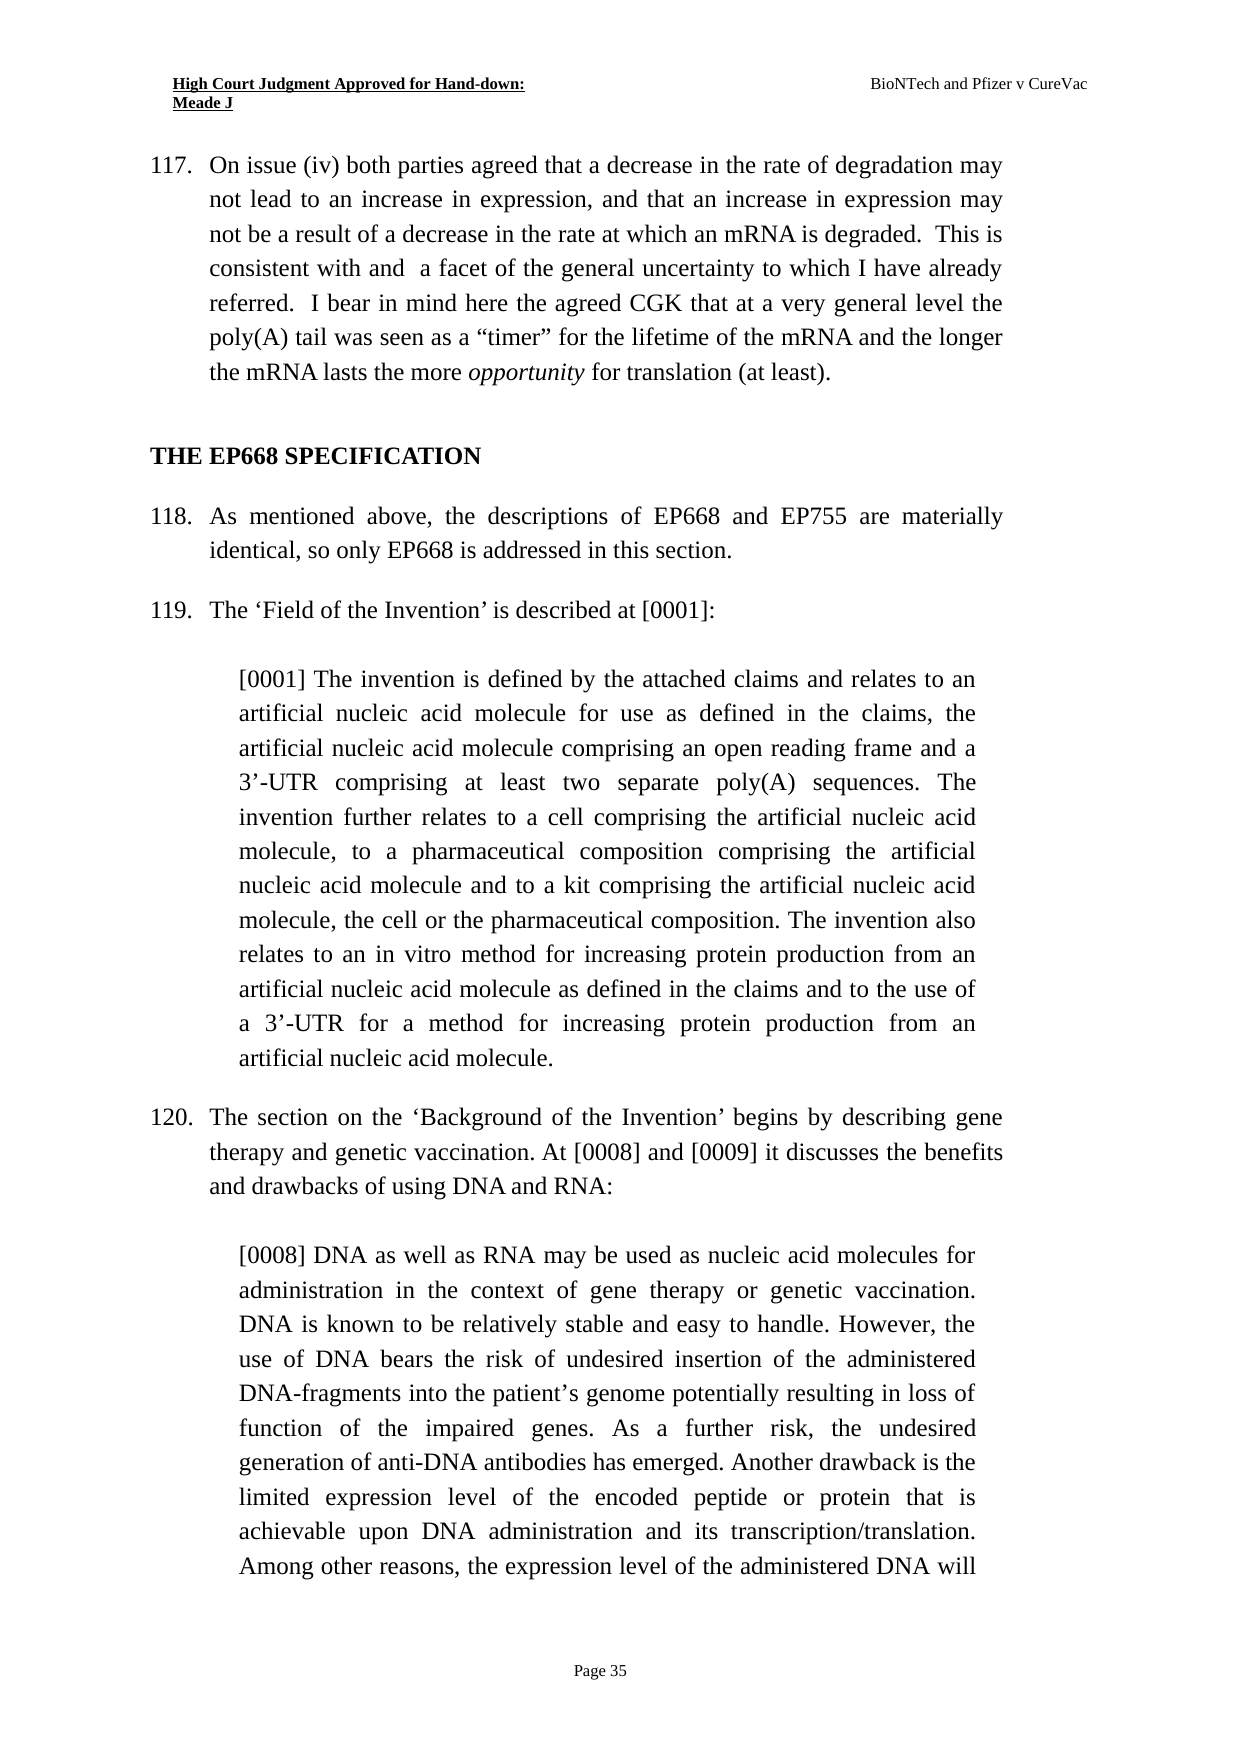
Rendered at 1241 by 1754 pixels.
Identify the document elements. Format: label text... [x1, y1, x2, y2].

text [0001] The invention is defined by the attached claims and relates to an artificial nucleic acid molecule for use as defined in the claims, the artificial nucleic acid molecule comprising an open reading frame and a 3’-UTR comprising at least two separate poly(A) sequences. The invention further relates to a cell comprising the artificial nucleic acid molecule, to a pharmaceutical composition comprising the artificial nucleic acid molecule and to a kit comprising the artificial nucleic acid molecule, the cell or the pharmaceutical composition. The invention also relates to an in vitro method for increasing protein production from an artificial nucleic acid molecule as defined in the claims and to the use of a 3’-UTR for a method for increasing protein production from an artificial nucleic acid molecule. [239, 664, 977, 1072]
text The section on the ‘Background of the Invention’ begins by describing gene therapy and genetic vaccination. At [0008] and [0009] it discusses the benefits and drawbacks of using DNA and RNA: [150, 1102, 1004, 1200]
subtitle The EP668 Specification [150, 441, 1004, 470]
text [239, 1240, 977, 1579]
text The ‘Field of the Invention’ is described at [0001]: [150, 595, 1004, 623]
text On issue (iv) both parties agreed that a decrease in the rate of degradation may not lead to an increase in expression, and that an increase in expression may not be a result of a decrease in the rate at which an mRNA is degraded. This is consistent with and a facet of the general uncertainty to which I have already referred. I bear in mind here the agreed CGK that at a very general level the poly(A) tail was seen as a “timer” for the lifetime of the mRNA and the longer the mRNA lasts the more opportunity for translation (at least). [150, 150, 1004, 386]
text As mentioned above, the descriptions of EP668 and EP755 are materially identical, so only EP668 is addressed in this section. [150, 501, 1004, 564]
